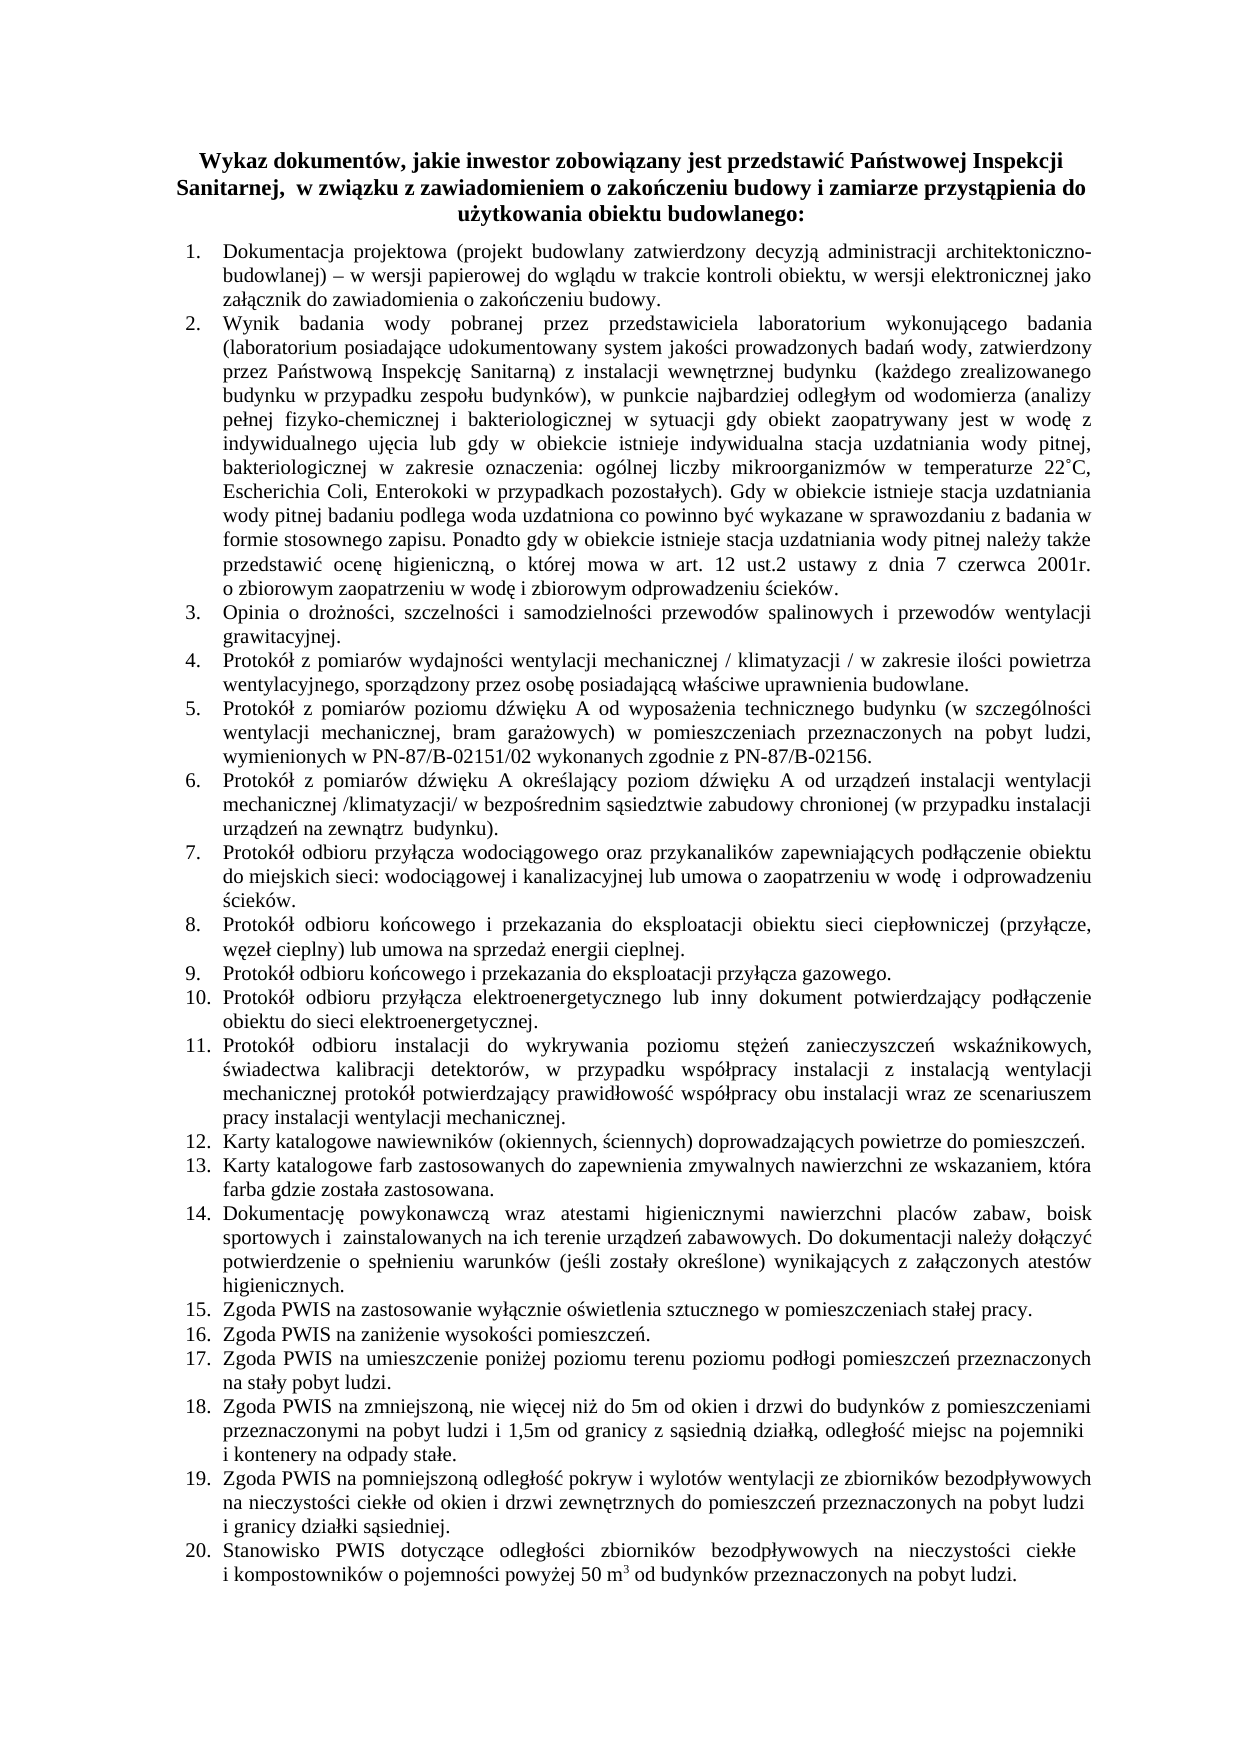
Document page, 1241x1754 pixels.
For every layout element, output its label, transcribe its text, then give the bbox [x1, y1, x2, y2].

list Protokół odbioru przyłącza elektroenergetycznego lub inny dokument potwierdzający podłączenie obiektu do sieci elektroenergetycznej. [185, 984, 1093, 1033]
list Dokumentację powykonawczą wraz atestami higienicznymi nawierzchni placów zabaw, boisk sportowych i zainstalowanych na ich terenie urządzeń zabawowych. Do dokumentacji należy dołączyć potwierdzenie o spełnieniu warunków (jeśli zostały określone) wynikających z załączonych atestów higienicznych. [185, 1201, 1093, 1297]
list Karty katalogowe nawiewników (okiennych, ściennych) doprowadzających powietrze do pomieszczeń. [185, 1129, 1093, 1153]
list Zgoda PWIS na zmniejszoną, nie więcej niż do 5m od okien i drzwi do budynków z pomieszczeniami przeznaczonymi na pobyt ludzi i 1,5m od granicy z sąsiednią działką, odległość miejsc na pojemniki i kontenery na odpady stałe. [185, 1394, 1093, 1466]
list Protokół odbioru końcowego i przekazania do eksploatacji obiektu sieci ciepłowniczej (przyłącze, węzeł cieplny) lub umowa na sprzedaż energii cieplnej. [185, 912, 1093, 961]
list Zgoda PWIS na zastosowanie wyłącznie oświetlenia sztucznego w pomieszczeniach stałej pracy. [185, 1297, 1093, 1321]
list Protokół z pomiarów dźwięku A określający poziom dźwięku A od urządzeń instalacji wentylacji mechanicznej /klimatyzacji/ w bezpośrednim sąsiedztwie zabudowy chronionej (w przypadku instalacji urządzeń na zewnątrz budynku). [185, 768, 1093, 840]
list Dokumentacja projektowa (projekt budowlany zatwierdzony decyzją administracji architektoniczno-budowlanej) – w wersji papierowej do wglądu w trakcie kontroli obiektu, w wersji elektronicznej jako załącznik do zawiadomienia o zakończeniu budowy. [185, 239, 1093, 311]
text Wykaz dokumentów, jakie inwestor zobowiązany jest przedstawić Państwowej Inspekcji Sanitarnej, w związku z zawiadomieniem o zakończeniu budowy i zamiarze przystąpienia do użytkowania obiektu budowlanego: [148, 148, 1115, 227]
list Zgoda PWIS na pomniejszoną odległość pokryw i wylotów wentylacji ze zbiorników bezodpływowych na nieczystości ciekłe od okien i drzwi zewnętrznych do pomieszczeń przeznaczonych na pobyt ludzi i granicy działki sąsiedniej. [185, 1466, 1093, 1538]
list Karty katalogowe farb zastosowanych do zapewnienia zmywalnych nawierzchni ze wskazaniem, która farba gdzie została zastosowana. [185, 1153, 1093, 1201]
list Stanowisko PWIS dotyczące odległości zbiorników bezodpływowych na nieczystości ciekłe i kompostowników o pojemności powyżej od budynków przeznaczonych na pobyt ludzi. [185, 1538, 1093, 1586]
list Opinia o drożności, szczelności i samodzielności przewodów spalinowych i przewodów wentylacji grawitacyjnej. [185, 599, 1093, 648]
list Protokół odbioru końcowego i przekazania do eksploatacji przyłącza gazowego. [185, 961, 1093, 984]
list Zgoda PWIS na zaniżenie wysokości pomieszczeń. [185, 1321, 1093, 1346]
list Zgoda PWIS na umieszczenie poniżej poziomu terenu poziomu podłogi pomieszczeń przeznaczonych na stały pobyt ludzi. [185, 1346, 1093, 1394]
list Protokół z pomiarów poziomu dźwięku A od wyposażenia technicznego budynku (w szczególności wentylacji mechanicznej, bram garażowych) w pomieszczeniach przeznaczonych na pobyt ludzi, wymienionych w PN-87/B-02151/02 wykonanych zgodnie z PN-87/B-02156. [185, 696, 1093, 768]
list Protokół odbioru instalacji do wykrywania poziomu stężeń zanieczyszczeń wskaźnikowych, świadectwa kalibracji detektorów, w przypadku współpracy instalacji z instalacją wentylacji mechanicznej protokół potwierdzający prawidłowość współpracy obu instalacji wraz ze scenariuszem pracy instalacji wentylacji mechanicznej. [185, 1033, 1093, 1129]
list Protokół odbioru przyłącza wodociągowego oraz przykanalików zapewniających podłączenie obiektu do miejskich sieci: wodociągowej i kanalizacyjnej lub umowa o zaopatrzeniu w wodę i odprowadzeniu ścieków. [185, 840, 1093, 912]
list Wynik badania wody pobranej przez przedstawiciela laboratorium wykonującego badania (laboratorium posiadające udokumentowany system jakości prowadzonych badań wody, zatwierdzony przez Państwową Inspekcję Sanitarną) z instalacji wewnętrznej budynku (każdego zrealizowanego budynku w przypadku zespołu budynków), w punkcie najbardziej odległym od wodomierza (analizy pełnej fizyko-chemicznej i bakteriologicznej w sytuacji gdy obiekt zaopatrywany jest w wodę z indywidualnego ujęcia lub gdy w obiekcie istnieje indywidualna stacja uzdatniania wody pitnej, bakteriologicznej w zakresie oznaczenia: ogólnej liczby mikroorganizmów w temperaturze 22˚C, Escherichia Coli, Enterokoki w przypadkach pozostałych). Gdy w obiekcie istnieje stacja uzdatniania wody pitnej badaniu podlega woda uzdatniona co powinno być wykazane w sprawozdaniu z badania w formie stosownego zapisu. Ponadto gdy w obiekcie istnieje stacja uzdatniania wody pitnej należy także przedstawić ocenę higieniczną, o której mowa w art. 12 ust.2 ustawy z dnia 7 czerwca 2001r. o zbiorowym zaopatrzeniu w wodę i zbiorowym odprowadzeniu ścieków. [185, 311, 1093, 599]
list Protokół z pomiarów wydajności wentylacji mechanicznej / klimatyzacji / w zakresie ilości powietrza wentylacyjnego, sporządzony przez osobę posiadającą właściwe uprawnienia budowlane. [185, 648, 1093, 696]
